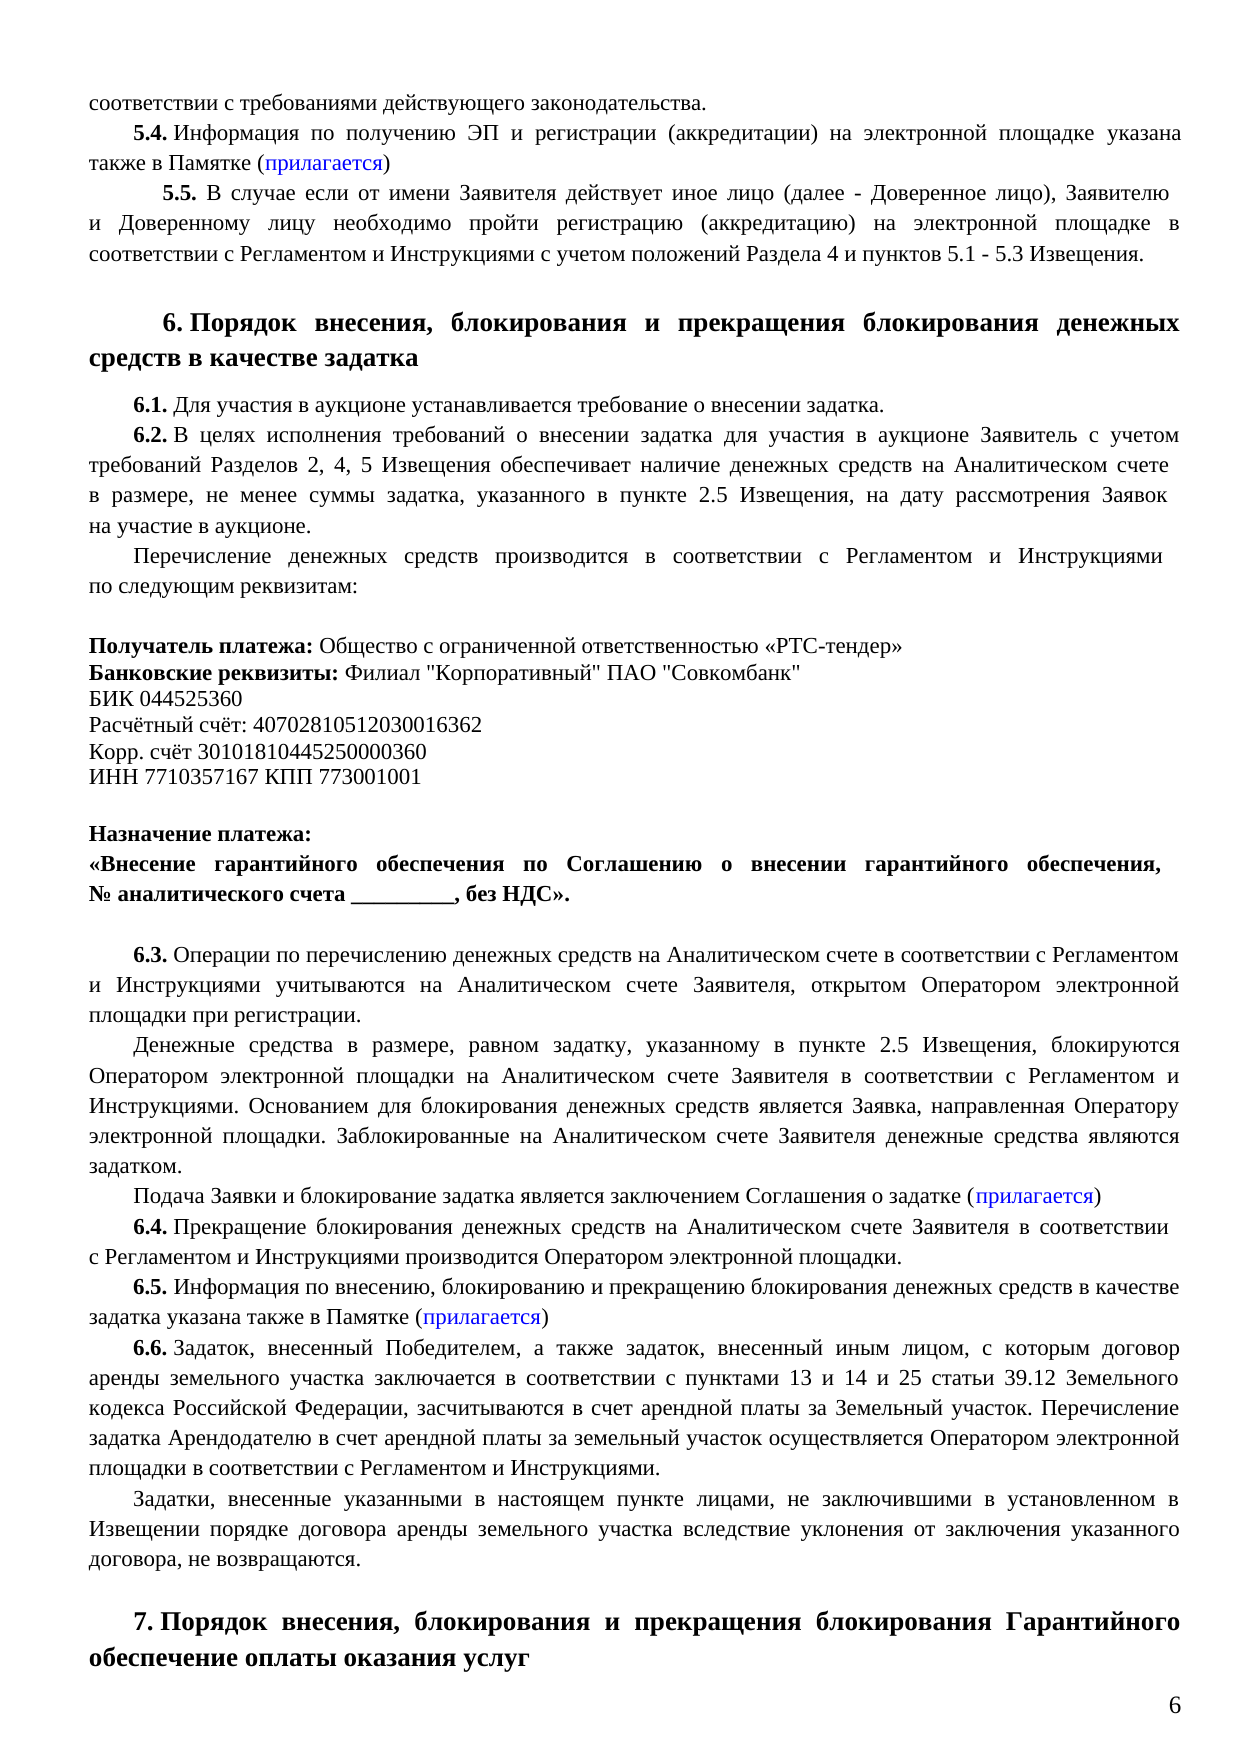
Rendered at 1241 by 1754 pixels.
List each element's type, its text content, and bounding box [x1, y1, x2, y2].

text 6.6. Задаток, внесенный Победителем, а также задаток, внесенный иным лицом, с которым договор аренды земельного участка заключается в соответствии с пунктами 13 и 14 и 25 статьи 39.12 Земельного кодекса Российской Федерации, засчитываются в счет арендной платы за Земельный участок. Перечисление задатка Арендодателю в счет арендной платы за земельный участок осуществляется Оператором электронной площадки в соответствии с Регламентом и Инструкциями. [89, 1333, 1181, 1481]
text 5.4. Информация по получению ЭП и регистрации (аккредитации) на электронной площадке указана также в Памятке (прилагается) [89, 119, 1181, 175]
text 6.1. Для участия в аукционе устанавливается требование о внесении задатка. [89, 391, 1181, 417]
text Банковские реквизиты: Филиал "Корпоративный" ПАО "Совкомбанк" [89, 659, 1181, 685]
text Подача Заявки и блокирование задатка является заключением Соглашения о задатке (прилагается) [89, 1182, 1181, 1209]
text ИНН 7710357167 КПП 773001001 [89, 764, 1181, 790]
text 7. Порядок внесения, блокирования и прекращения блокирования Гарантийного обеспечение оплаты оказания услуг [89, 1605, 1181, 1672]
text Задатки, внесенные указанными в настоящем пункте лицами, не заключившими в установленном в Извещении порядке договора аренды земельного участка вследствие уклонения от заключения указанного договора, не возвращаются. [89, 1484, 1181, 1571]
text 6.3. Операции по перечислению денежных средств на Аналитическом счете в соответствии с Регламентом и Инструкциями учитываются на Аналитическом счете Заявителя, открытом Оператором электронной площадки при регистрации. [89, 941, 1181, 1028]
text Получатель платежа: Общество с ограниченной ответственностью «РТС-тендер» [89, 632, 1181, 659]
text Назначение платежа: [89, 820, 1181, 846]
text «Внесение гарантийного обеспечения по Соглашению о внесении гарантийного обеспечения, № аналитического счета _________, без НДС». [89, 850, 1181, 907]
text 6.2. В целях исполнения требований о внесении задатка для участия в аукционе Заявитель с учетом требований Разделов 2, 4, 5 Извещения обеспечивает наличие денежных средств на Аналитическом счете в размере, не менее суммы задатка, указанного в пункте 2.5 Извещения, на дату рассмотрения Заявок на участие в аукционе. [89, 421, 1181, 538]
text БИК 044525360 [89, 685, 1181, 712]
text Корр. счёт 30101810445250000360 [89, 738, 1181, 764]
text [89, 89, 1181, 115]
text Денежные средства в размере, равном задатку, указанному в пункте 2.5 Извещения, блокируются Оператором электронной площадки на Аналитическом счете Заявителя в соответствии с Регламентом и Инструкциями. Основанием для блокирования денежных средств является Заявка, направленная Оператору электронной площадки. Заблокированные на Аналитическом счете Заявителя денежные средства являются задатком. [89, 1031, 1181, 1179]
text 5.5. В случае если от имени Заявителя действует иное лицо (далее - Доверенное лицо), Заявителю и Доверенному лицу необходимо пройти регистрацию (аккредитацию) на электронной площадке в соответствии с Регламентом и Инструкциями с учетом положений Раздела 4 и пунктов 5.1 - 5.3 Извещения. [89, 179, 1181, 266]
text Перечисление денежных средств производится в соответствии с Регламентом и Инструкциями по следующим реквизитам: [89, 542, 1181, 598]
text 6.4. Прекращение блокирования денежных средств на Аналитическом счете Заявителя в соответствии с Регламентом и Инструкциями производится Оператором электронной площадки. [89, 1213, 1181, 1269]
text Расчётный счёт: 40702810512030016362 [89, 712, 1181, 738]
text 6. Порядок внесения, блокирования и прекращения блокирования денежных средств в качестве задатка [89, 306, 1181, 372]
text 6.5. Информация по внесению, блокированию и прекращению блокирования денежных средств в качестве задатка указана также в Памятке (прилагается) [89, 1273, 1181, 1330]
